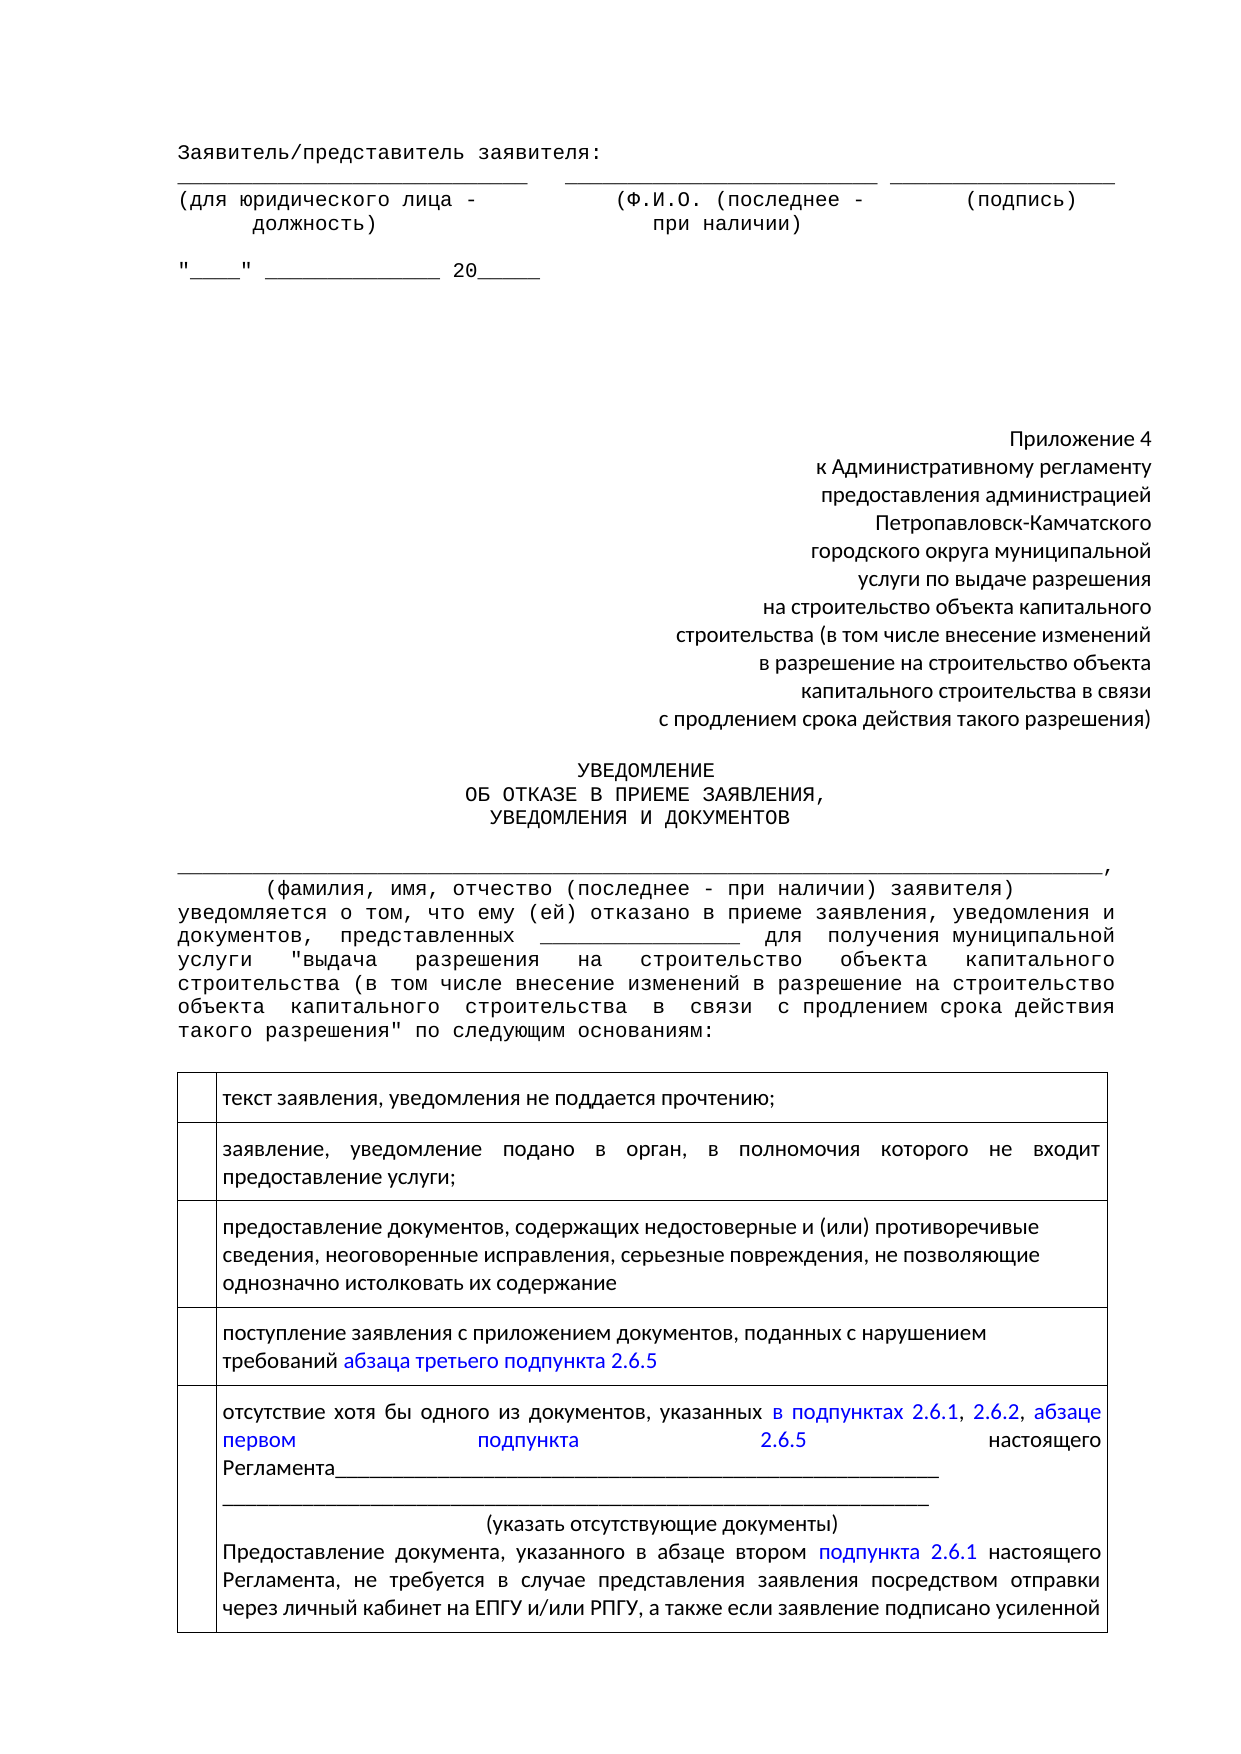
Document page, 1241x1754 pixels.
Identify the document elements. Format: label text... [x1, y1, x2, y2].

text услуги "выдача разрешения на строительство объекта капитального [177, 949, 1152, 973]
table_cell поступление заявления с приложением документов, поданных с нарушением требований абзаца третьего подпункта 2.6.5 [217, 1308, 1107, 1385]
text услуги по выдаче разрешения [177, 564, 1152, 592]
text ____________________________ _________________________ __________________ [177, 165, 1152, 189]
text Заявитель/представитель заявителя: [177, 142, 1152, 165]
text ОБ ОТКАЗЕ В ПРИЕМЕ ЗАЯВЛЕНИЯ, [177, 784, 1152, 807]
table_cell [178, 1386, 216, 1632]
text строительства (в том числе внесение изменений [177, 620, 1152, 648]
text капитального строительства в связи [177, 676, 1152, 704]
text на строительство объекта капитального [177, 592, 1152, 620]
text (для юридического лица - (Ф.И.О. (последнее - (подпись) [177, 189, 1152, 213]
text городского округа муниципальной [177, 536, 1152, 564]
text УВЕДОМЛЕНИЯ И ДОКУМЕНТОВ [177, 807, 1152, 831]
table_cell [178, 1201, 216, 1307]
text предоставления администрацией [177, 480, 1152, 508]
table_header текст заявления, уведомления не поддается прочтению; [217, 1073, 1107, 1122]
text к Административному регламенту [177, 452, 1152, 480]
text УВЕДОМЛЕНИЕ [177, 760, 1152, 784]
table_header [178, 1073, 216, 1122]
table_cell предоставление документов, содержащих недостоверные и (или) противоречивые сведения, неоговоренные исправления, серьезные повреждения, не позволяющие однозначно истолковать их содержание [217, 1201, 1107, 1307]
text строительства (в том числе внесение изменений в разрешение на строительство [177, 973, 1152, 996]
text __________________________________________________________________________, [177, 854, 1152, 878]
text уведомляется о том, что ему (ей) отказано в приеме заявления, уведомления и [177, 902, 1152, 926]
table_cell [178, 1123, 216, 1200]
text Петропавловск-Камчатского [177, 508, 1152, 536]
text с продлением срока действия такого разрешения) [177, 704, 1152, 732]
text документов, представленных ________________ для получения муниципальной [177, 926, 1152, 949]
text "____" ______________ 20_____ [177, 260, 1152, 284]
text в разрешение на строительство объекта [177, 648, 1152, 676]
text (фамилия, имя, отчество (последнее - при наличии) заявителя) [177, 878, 1152, 902]
text Приложение 4 [177, 424, 1152, 452]
text такого разрешения" по следующим основаниям: [177, 1020, 1152, 1044]
text объекта капитального строительства в связи с продлением срока действия [177, 996, 1152, 1020]
text должность) при наличии) [177, 213, 1152, 236]
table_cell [217, 1386, 1107, 1632]
table_cell [178, 1308, 216, 1385]
table_cell заявление, уведомление подано в орган, в полномочия которого не входит предоставление услуги; [217, 1123, 1107, 1200]
